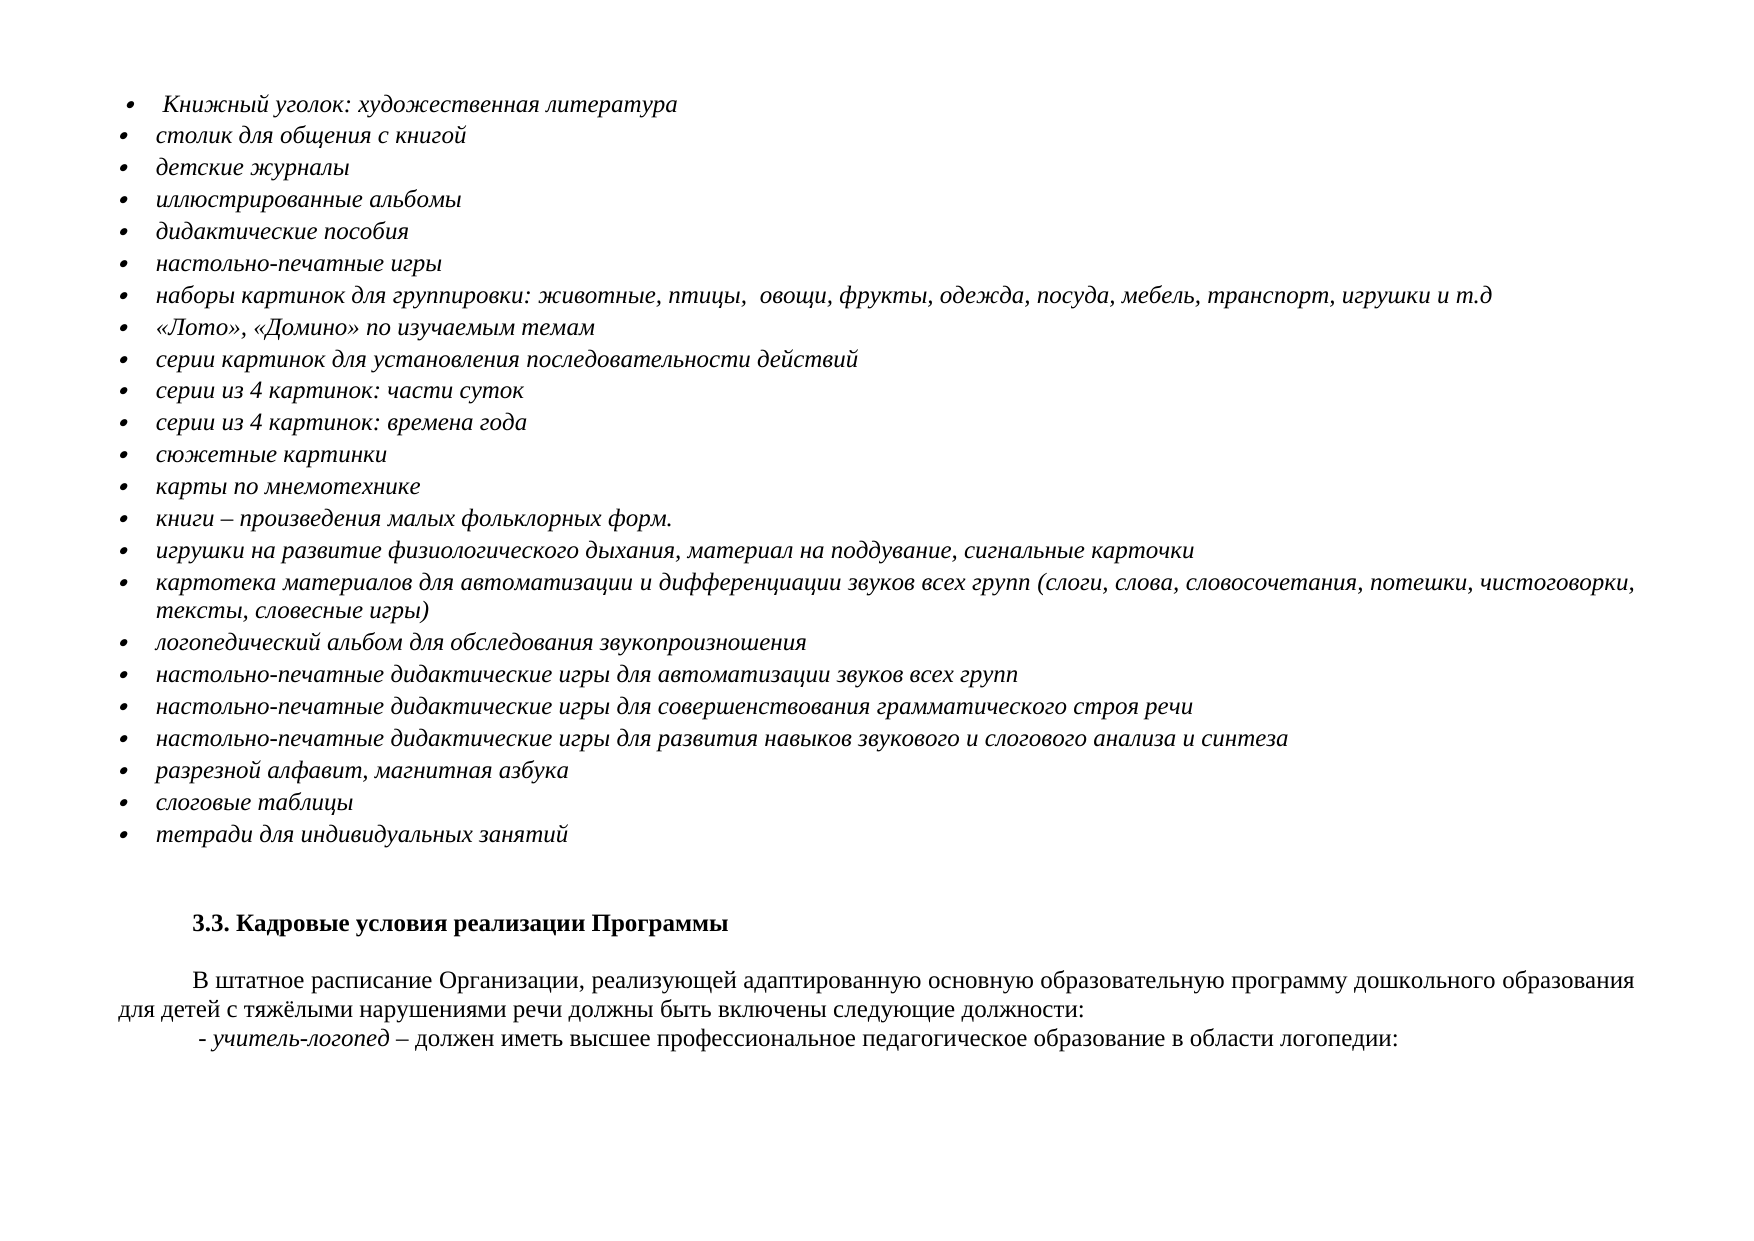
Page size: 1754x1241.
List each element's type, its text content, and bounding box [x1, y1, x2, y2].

list разрезной алфавит, магнитная азбука [118, 755, 1636, 784]
list тетради для индивидуальных занятий [118, 819, 1636, 847]
list наборы картинок для группировки: животные, птицы, овощи, фрукты, одежда, посуда, мебель, транспорт, игрушки и т.д [118, 280, 1636, 309]
list карты по мнемотехнике [118, 471, 1636, 500]
list настольно-печатные дидактические игры для развития навыков звукового и слогового анализа и синтеза [118, 723, 1636, 752]
list игрушки на развитие физиологического дыхания, материал на поддувание, сигнальные карточки [118, 535, 1636, 564]
list дидактические пособия [118, 216, 1636, 245]
text В штатное расписание Организации, реализующей адаптированную основную образовательную программу дошкольного образования для детей с тяжёлыми нарушениями речи должны быть включены следующие должности: [118, 966, 1636, 1023]
list столик для общения с книгой [118, 121, 1636, 149]
list серии из 4 картинок: части суток [118, 376, 1636, 404]
list детские журналы [118, 152, 1636, 181]
list серии картинок для установления последовательности действий [118, 344, 1636, 372]
list настольно-печатные дидактические игры для совершенствования грамматического строя речи [118, 691, 1636, 720]
list слоговые таблицы [118, 787, 1636, 816]
list настольно-печатные игры [118, 248, 1636, 277]
list серии из 4 картинок: времена года [118, 407, 1636, 436]
list картотека материалов для автоматизации и дифференциации звуков всех групп (слоги, слова, словосочетания, потешки, чистоговорки, тексты, словесные игры) [118, 567, 1636, 624]
text 3.3. Кадровые условия реализации Программы [118, 908, 1636, 937]
list «Лото», «Домино» по изучаемым темам [118, 312, 1636, 341]
text - учитель-логопед – должен иметь высшее профессиональное педагогическое образование в области логопедии: [118, 1023, 1636, 1052]
list логопедический альбом для обследования звукопроизношения [118, 627, 1636, 656]
list книги – произведения малых фольклорных форм. [118, 503, 1636, 532]
list Книжный уголок: художественная литература [125, 89, 1636, 117]
list настольно-печатные дидактические игры для автоматизации звуков всех групп [118, 659, 1636, 688]
list сюжетные картинки [118, 439, 1636, 468]
list иллюстрированные альбомы [118, 184, 1636, 213]
